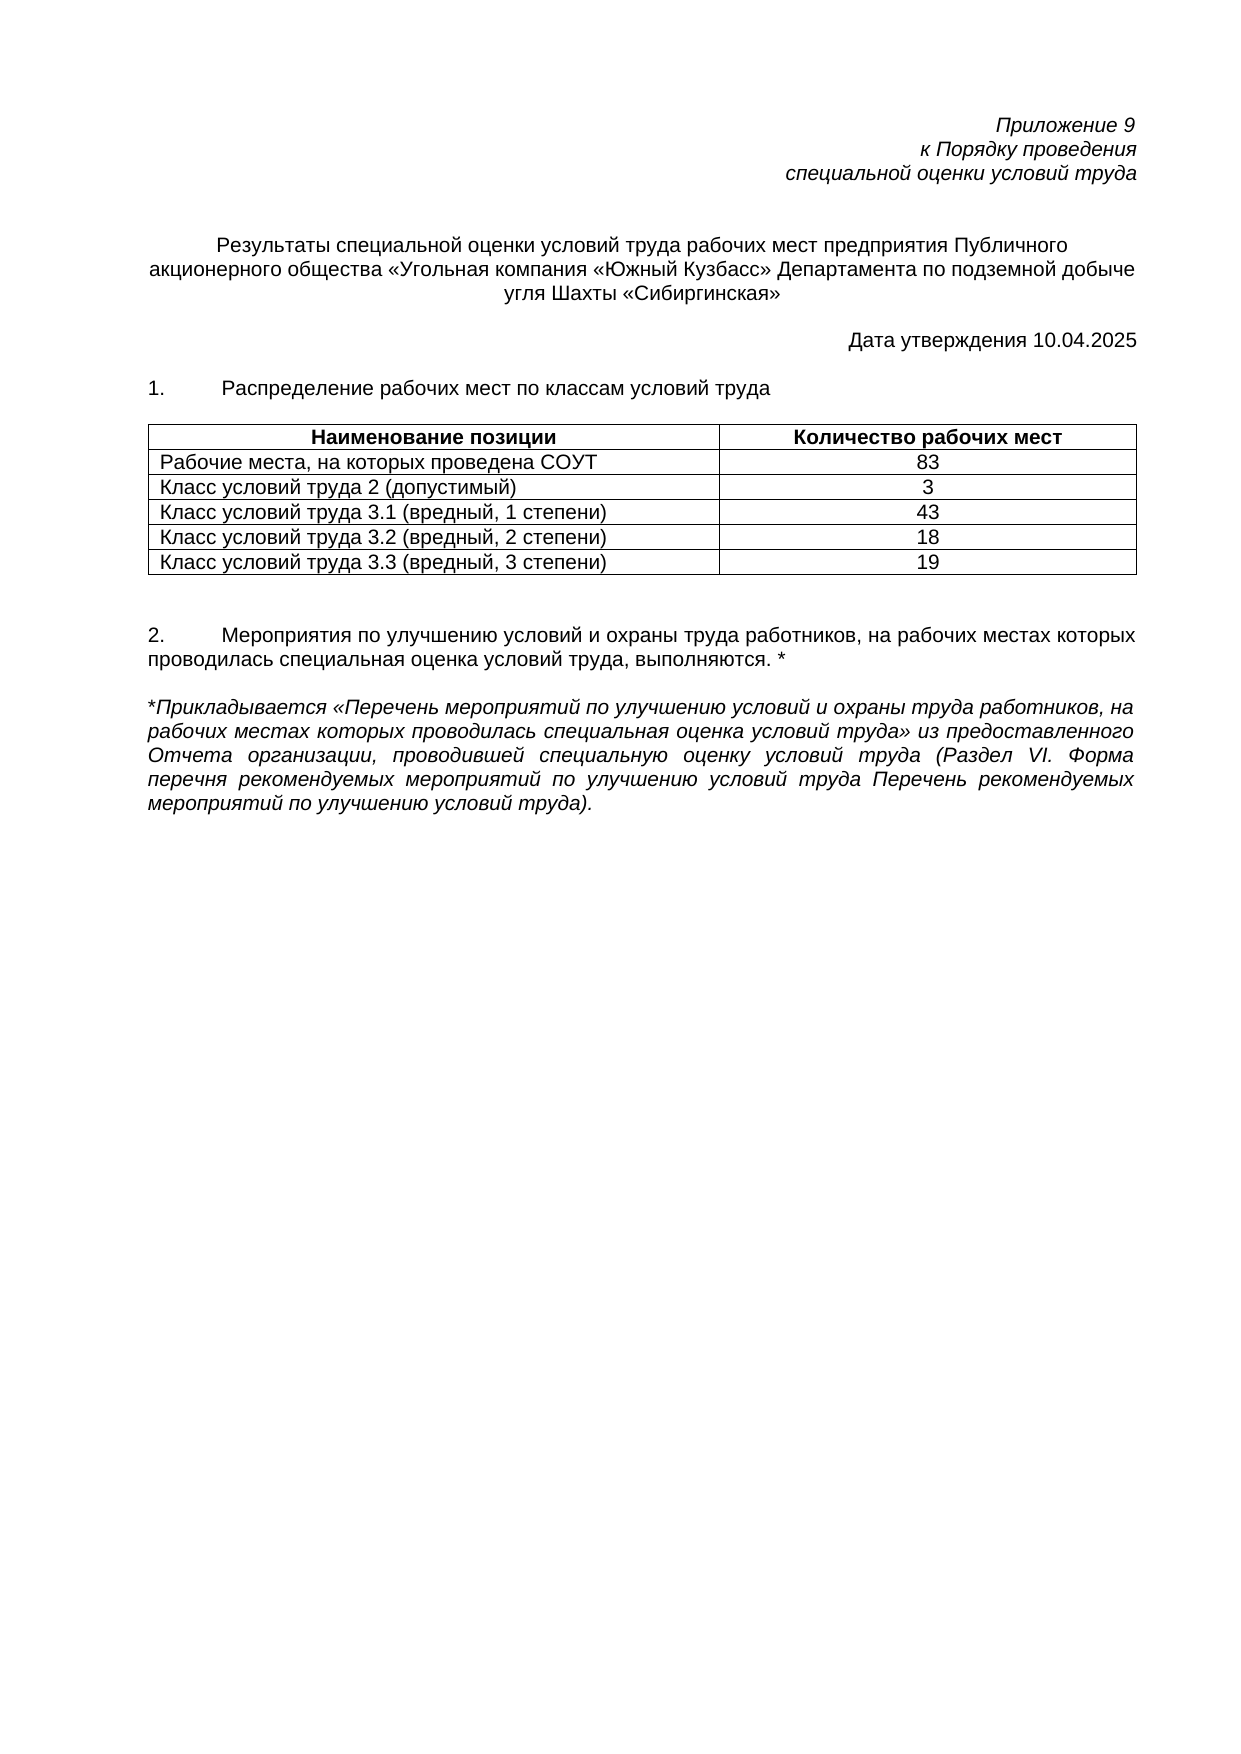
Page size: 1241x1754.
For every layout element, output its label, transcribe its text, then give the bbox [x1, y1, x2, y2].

table_header Наименование позиции [149, 425, 719, 449]
text Дата утверждения 10.04.2025 [148, 328, 1137, 352]
table_cell Рабочие места, на которых проведена СОУТ [149, 450, 719, 474]
table_cell 19 [720, 550, 1136, 574]
table_header Количество рабочих мест [720, 425, 1136, 449]
text Результаты специальной оценки условий труда рабочих мест предприятия Публичного акционерного общества «Угольная компания «Южный Кузбасс» Департамента по подземной добыче угля Шахты «Сибиргинская» [148, 232, 1137, 304]
table_cell 18 [720, 525, 1136, 549]
text *Прикладывается «Перечень мероприятий по улучшению условий и охраны труда работников, на рабочих местах которых проводилась специальная оценка условий труда» из предоставленного Отчета организации, проводившей специальную оценку условий труда (Раздел VI. Форма перечня рекомендуемых мероприятий по улучшению условий труда Перечень рекомендуемых мероприятий по улучшению условий труда). [148, 695, 1137, 815]
table_cell 43 [720, 500, 1136, 524]
table_cell 83 [720, 450, 1136, 474]
text специальной оценки условий труда [148, 161, 1137, 184]
list Распределение рабочих мест по классам условий труда [148, 376, 1137, 400]
table_cell 3 [720, 475, 1136, 499]
text к Порядку проведения [148, 137, 1137, 161]
table_cell Класс условий труда 3.3 (вредный, 3 степени) [149, 550, 719, 574]
text Приложение 9 [148, 113, 1137, 137]
table_cell Класс условий труда 3.1 (вредный, 1 степени) [149, 500, 719, 524]
table_cell Класс условий труда 3.2 (вредный, 2 степени) [149, 525, 719, 549]
list Мероприятия по улучшению условий и охраны труда работников, на рабочих местах которых проводилась специальная оценка условий труда, выполняются. * [148, 623, 1137, 671]
table_cell Класс условий труда 2 (допустимый) [149, 475, 719, 499]
